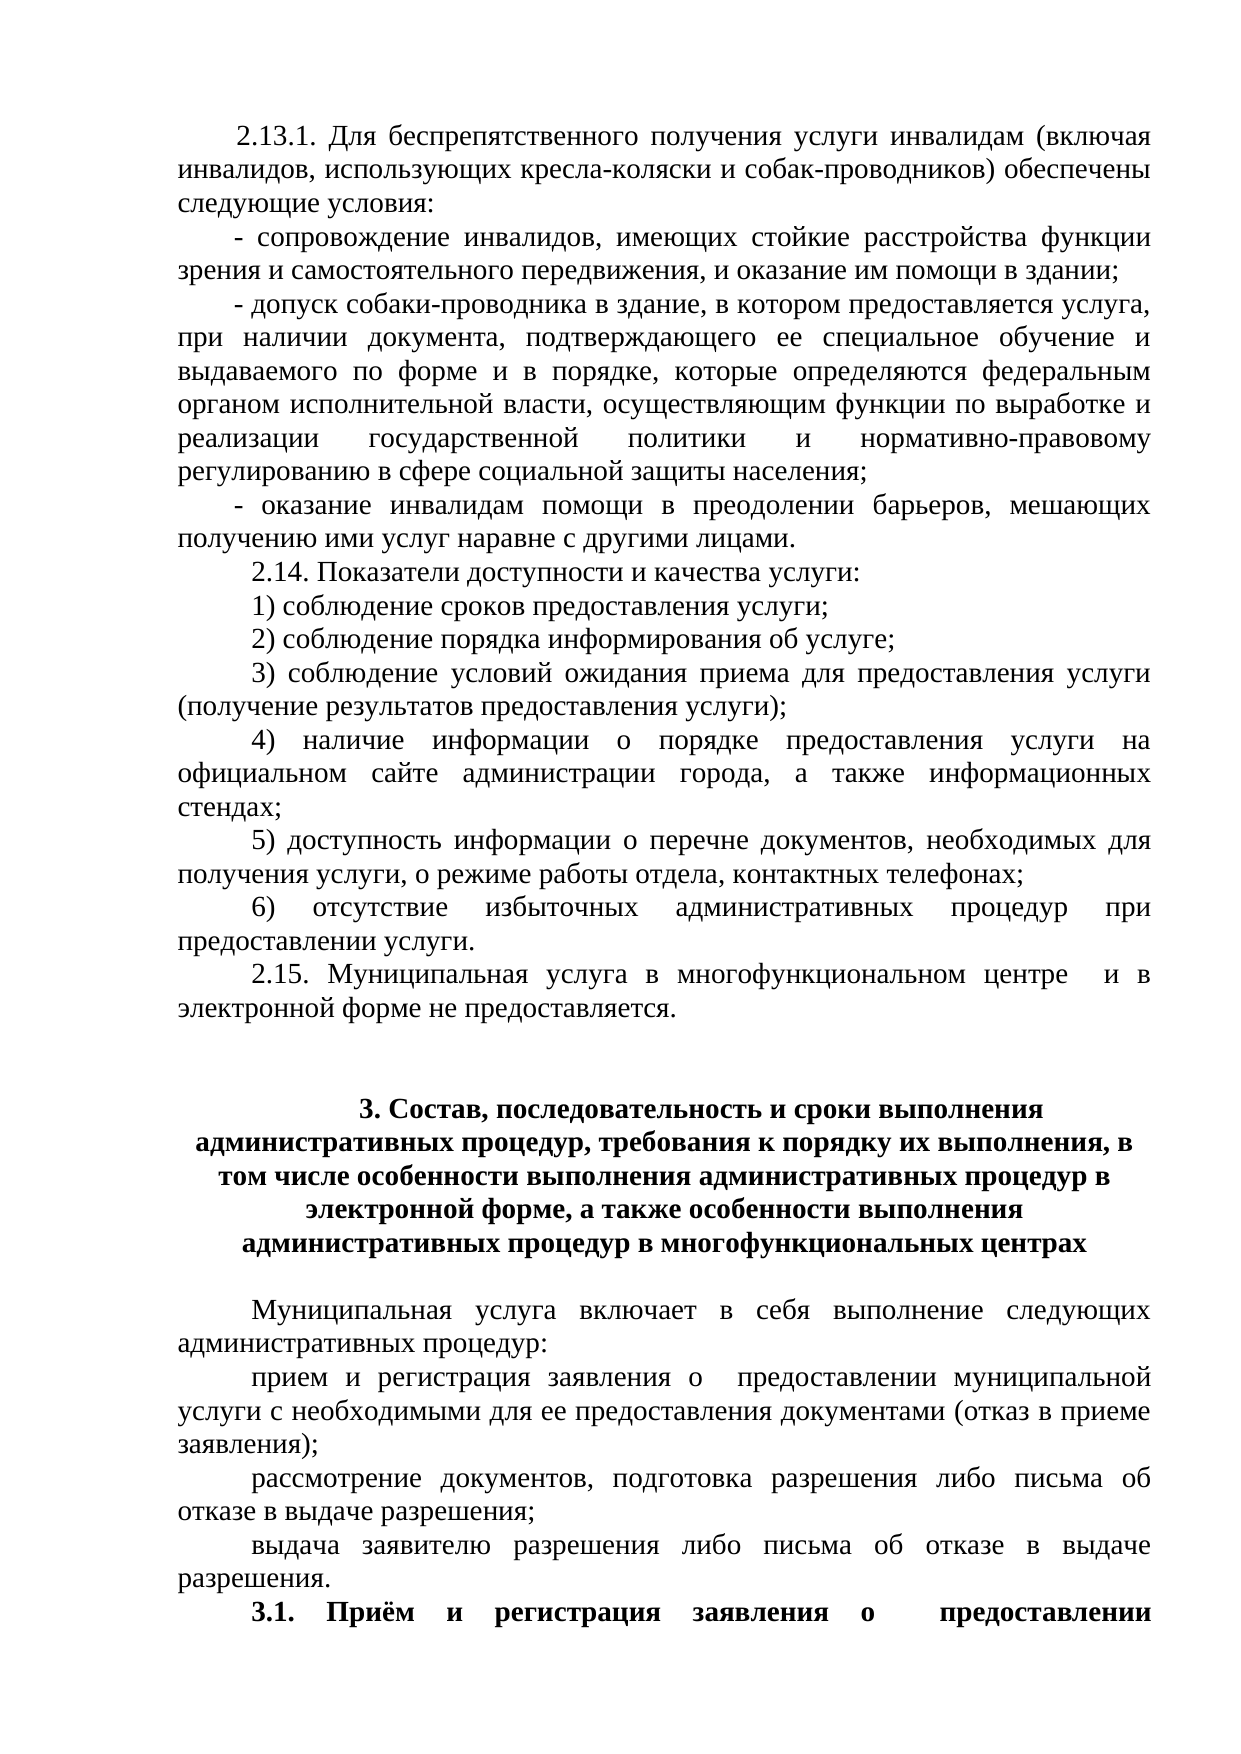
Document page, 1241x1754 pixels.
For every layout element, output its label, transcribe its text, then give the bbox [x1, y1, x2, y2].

text 2.14. Показатели доступности и качества услуги: [177, 554, 1152, 588]
text выдача заявителю разрешения либо письма об отказе в выдаче разрешения. [177, 1527, 1152, 1594]
text 2.13.1. Для беспрепятственного получения услуги инвалидам (включая инвалидов, использующих кресла-коляски и собак-проводников) обеспечены следующие условия: [177, 118, 1152, 219]
text прием и регистрация заявления о предоставлении муниципальной услуги с необходимыми для ее предоставления документами (отказ в приеме заявления); [177, 1359, 1152, 1460]
text 2) соблюдение порядка информирования об услуге; [177, 621, 1152, 655]
text - оказание инвалидам помощи в преодолении барьеров, мешающих получению ими услуг наравне с другими лицами. [177, 487, 1152, 554]
text - допуск собаки-проводника в здание, в котором предоставляется услуга, при наличии документа, подтверждающего ее специальное обучение и выдаваемого по форме и в порядке, которые определяются федеральным органом исполнительной власти, осуществляющим функции по выработке и реализации государственной политики и нормативно-правовому регулированию в сфере социальной защиты населения; [177, 286, 1152, 487]
text 5) доступность информации о перечне документов, необходимых для получения услуги, о режиме работы отдела, контактных телефонах; [177, 822, 1152, 889]
text 6) отсутствие избыточных административных процедур при предоставлении услуги. [177, 889, 1152, 957]
text 3) соблюдение условий ожидания приема для предоставления услуги (получение результатов предоставления услуги); [177, 655, 1152, 722]
text 4) наличие информации о порядке предоставления услуги на официальном сайте администрации города, а также информационных стендах; [177, 722, 1152, 822]
text - сопровождение инвалидов, имеющих стойкие расстройства функции зрения и самостоятельного передвижения, и оказание им помощи в здании; [177, 219, 1152, 286]
text 2.15. Муниципальная услуга в многофункциональном центре и в электронной форме не предоставляется. [177, 957, 1152, 1024]
text рассмотрение документов, подготовка разрешения либо письма об отказе в выдаче разрешения; [177, 1460, 1152, 1527]
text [177, 1594, 1152, 1627]
text Муниципальная услуга включает в себя выполнение следующих административных процедур: [177, 1292, 1152, 1359]
text 1) соблюдение сроков предоставления услуги; [177, 588, 1152, 621]
text 3. Состав, последовательность и сроки выполнения административных процедур, требования к порядку их выполнения, в том числе особенности выполнения административных процедур в электронной форме, а также особенности выполнения административных процедур в многофункциональных центрах [177, 1091, 1152, 1258]
